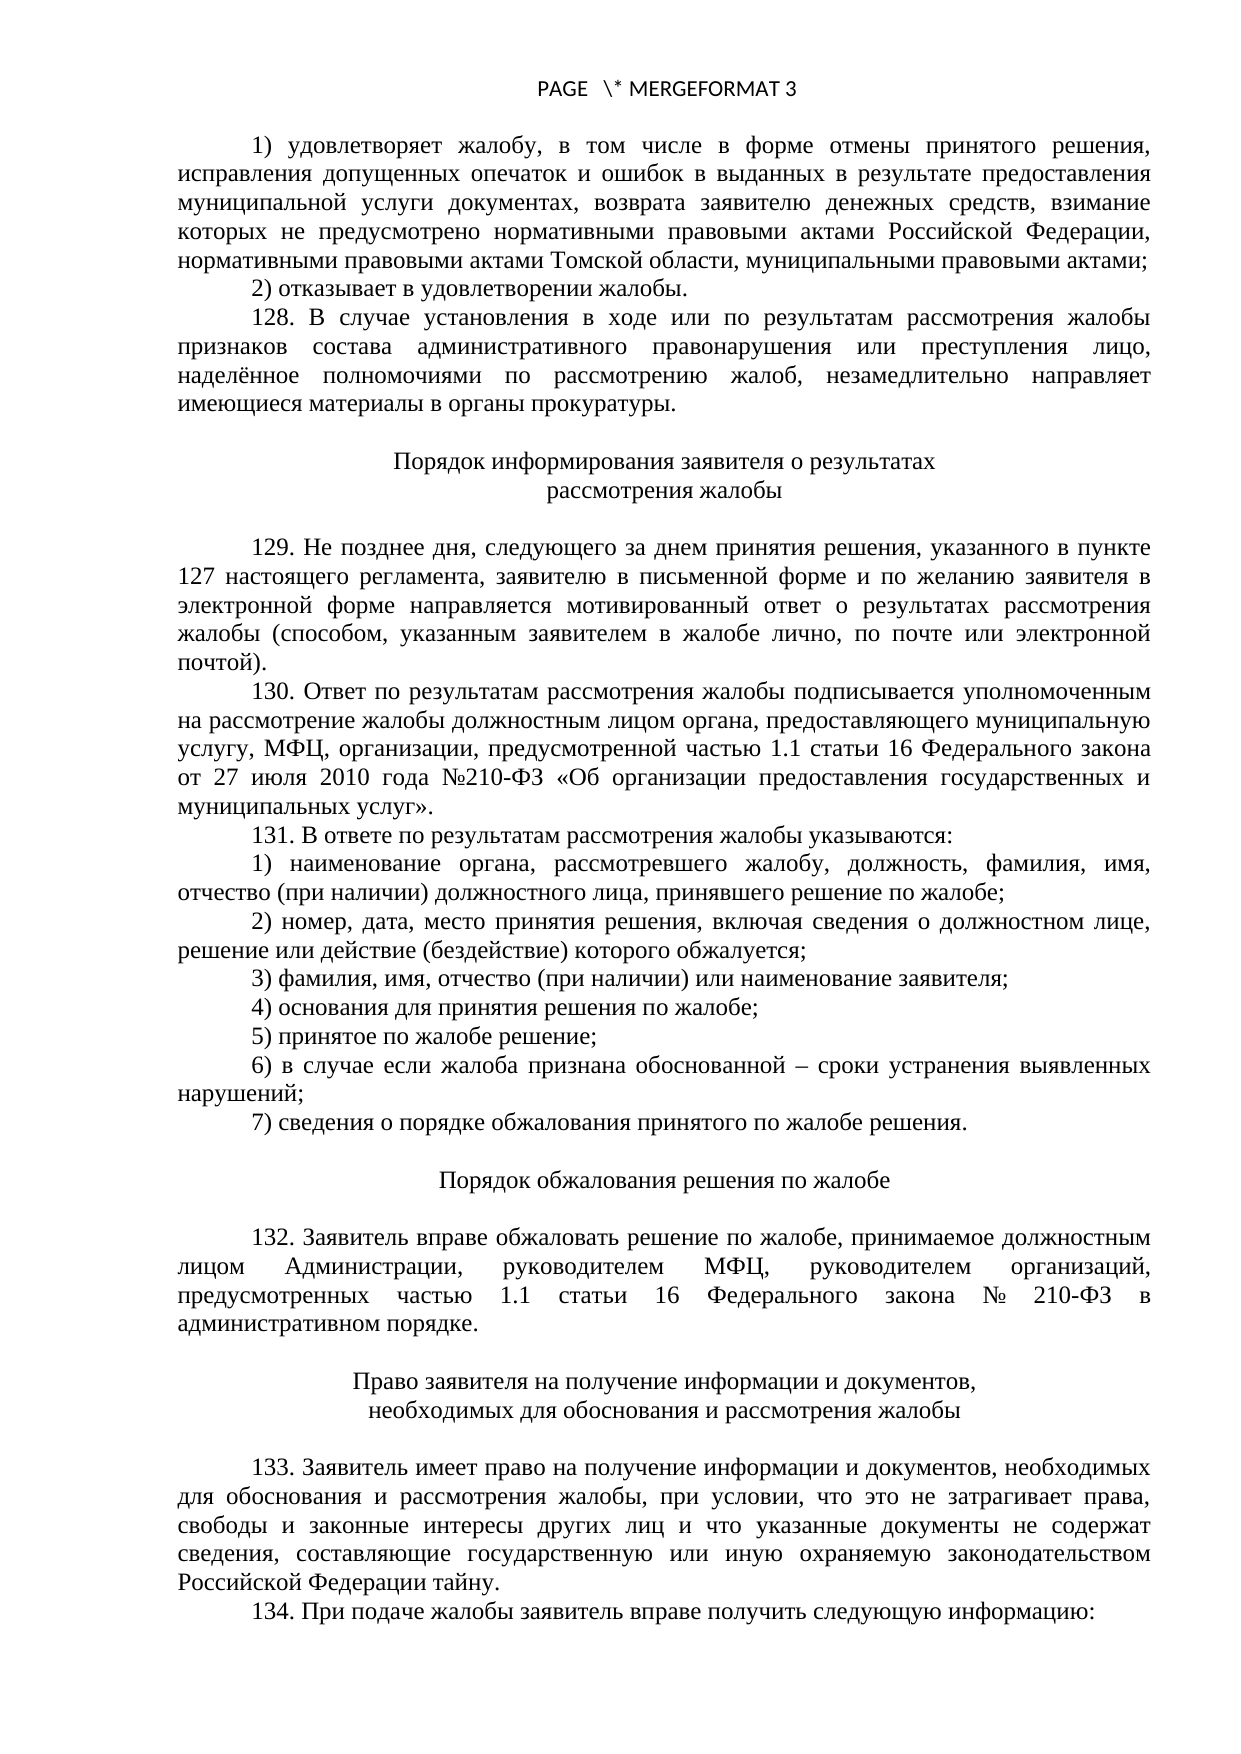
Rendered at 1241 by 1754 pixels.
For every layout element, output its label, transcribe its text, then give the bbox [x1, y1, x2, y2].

text Право заявителя на получение информации и документов, [177, 1366, 1152, 1395]
text Порядок информирования заявителя о результатах [177, 446, 1152, 475]
text 4) основания для принятия решения по жалобе; [177, 992, 1152, 1021]
text рассмотрения жалобы [177, 475, 1152, 503]
text 128. В случае установления в ходе или по результатам рассмотрения жалобы признаков состава административного правонарушения или преступления лицо, наделённое полномочиями по рассмотрению жалоб, незамедлительно направляет имеющиеся материалы в органы прокуратуры. [177, 302, 1152, 417]
text 6) в случае если жалоба признана обоснованной – сроки устранения выявленных нарушений; [177, 1050, 1152, 1107]
text 131. В ответе по результатам рассмотрения жалобы указываются: [177, 820, 1152, 848]
text 1) удовлетворяет жалобу, в том числе в форме отмены принятого решения, исправления допущенных опечаток и ошибок в выданных в результате предоставления муниципальной услуги документах, возврата заявителю денежных средств, взимание которых не предусмотрено нормативными правовыми актами Российской Федерации, нормативными правовыми актами Томской области, муниципальными правовыми актами; [177, 130, 1152, 273]
text 130. Ответ по результатам рассмотрения жалобы подписывается уполномоченным на рассмотрение жалобы должностным лицом органа, предоставляющего муниципальную услугу, МФЦ, организации, предусмотренной частью 1.1 статьи 16 Федерального закона от 27 июля 2010 года №210-ФЗ «Об организации предоставления государственных и муниципальных услуг». [177, 676, 1152, 820]
text 129. Не позднее дня, следующего за днем принятия решения, указанного в пункте 127 настоящего регламента, заявителю в письменной форме и по желанию заявителя в электронной форме направляется мотивированный ответ о результатах рассмотрения жалобы (способом, указанным заявителем в жалобе лично, по почте или электронной почтой). [177, 532, 1152, 676]
text 132. Заявитель вправе обжаловать решение по жалобе, принимаемое должностным лицом Администрации, руководителем МФЦ, руководителем организаций, предусмотренных частью 1.1 статьи 16 Федерального закона № 210-ФЗ в административном порядке. [177, 1222, 1152, 1337]
text 133. Заявитель имеет право на получение информации и документов, необходимых для обоснования и рассмотрения жалобы, при условии, что это не затрагивает права, свободы и законные интересы других лиц и что указанные документы не содержат сведения, составляющие государственную или иную охраняемую законодательством Российской Федерации тайну. [177, 1452, 1152, 1596]
text 7) сведения о порядке обжалования принятого по жалобе решения. [177, 1107, 1152, 1136]
text 2) отказывает в удовлетворении жалобы. [177, 273, 1152, 302]
text Порядок обжалования решения по жалобе [177, 1165, 1152, 1193]
text необходимых для обоснования и рассмотрения жалобы [177, 1395, 1152, 1423]
text 2) номер, дата, место принятия решения, включая сведения о должностном лице, решение или действие (бездействие) которого обжалуется; [177, 906, 1152, 963]
text 134. При подаче жалобы заявитель вправе получить следующую информацию: [177, 1596, 1152, 1625]
text 3) фамилия, имя, отчество (при наличии) или наименование заявителя; [177, 963, 1152, 992]
text 5) принятое по жалобе решение; [177, 1021, 1152, 1050]
text 1) наименование органа, рассмотревшего жалобу, должность, фамилия, имя, отчество (при наличии) должностного лица, принявшего решение по жалобе; [177, 848, 1152, 906]
